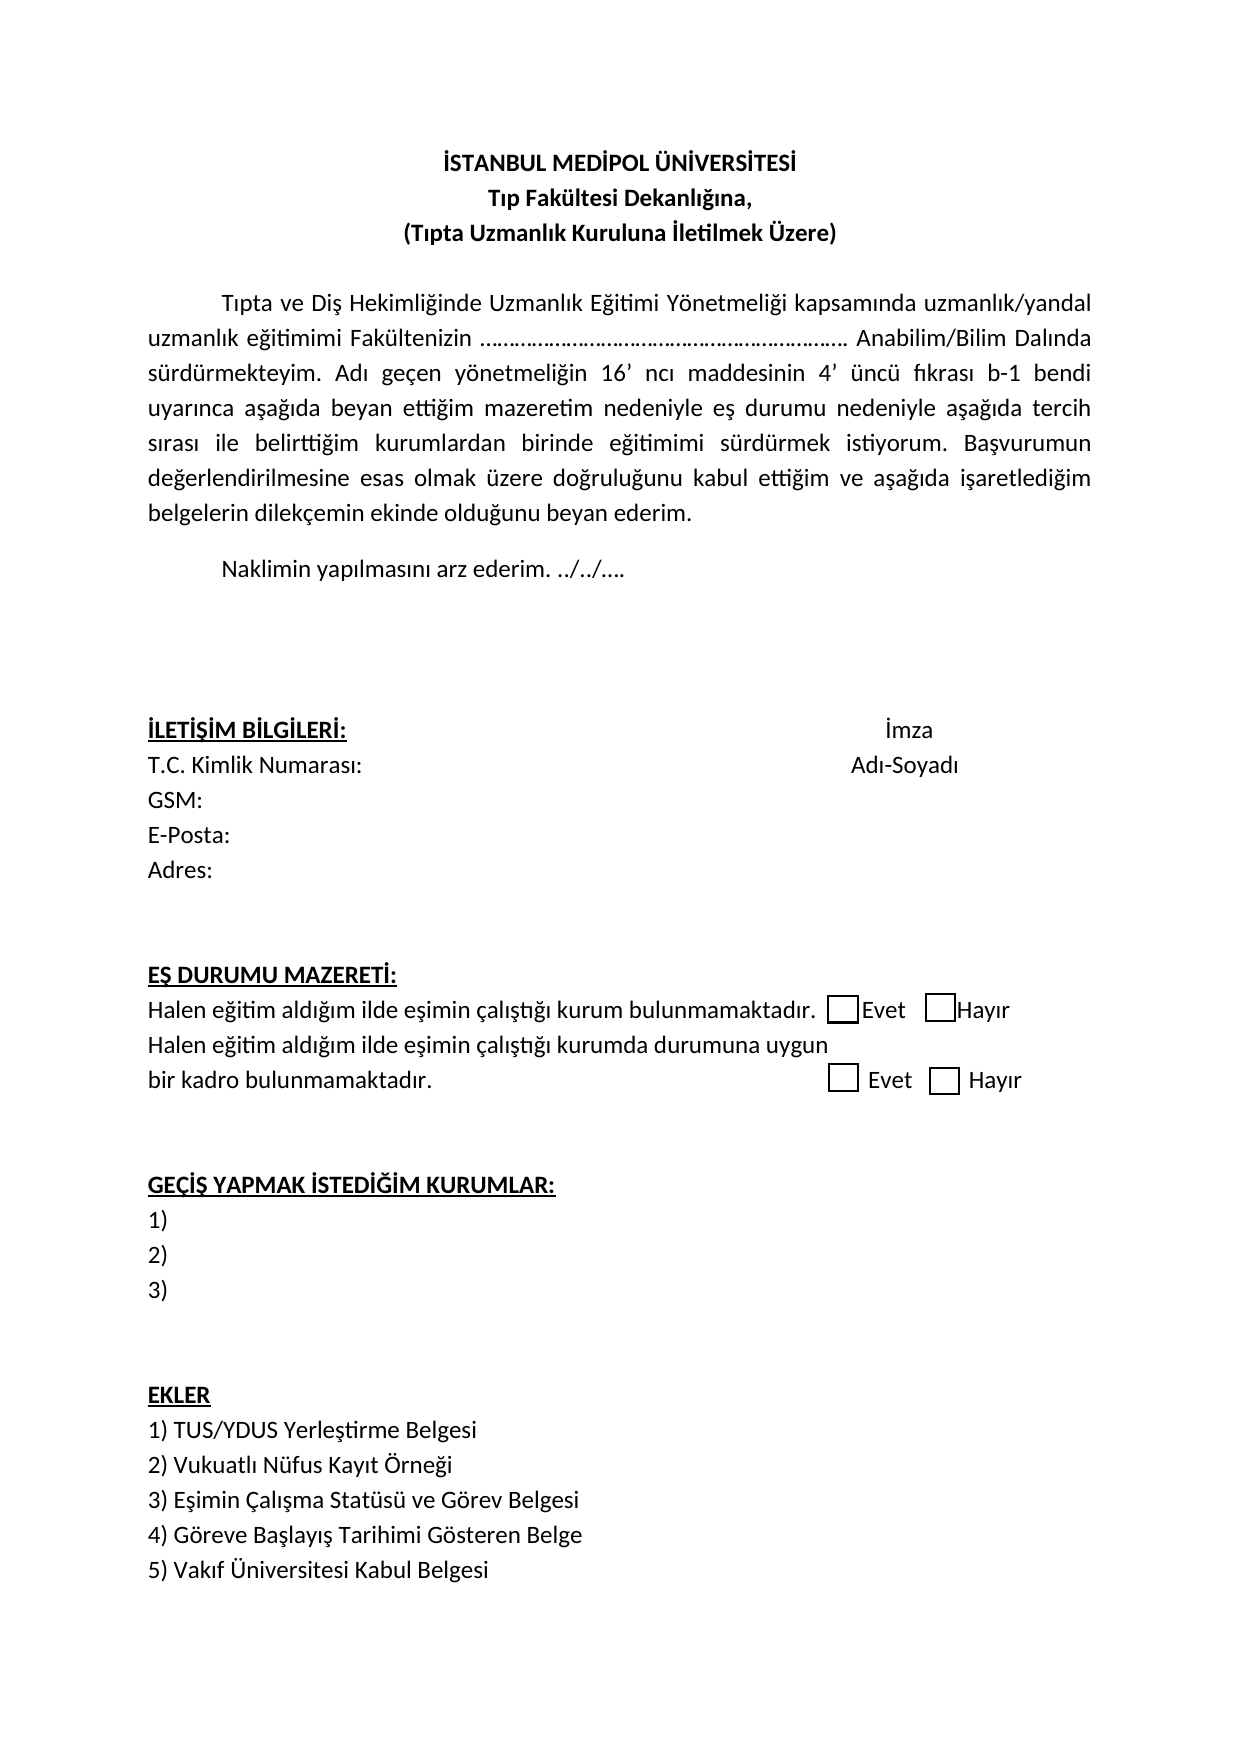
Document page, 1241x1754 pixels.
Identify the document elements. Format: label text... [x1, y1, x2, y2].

text Halen eğitim aldığım ilde eşimin çalıştığı kurum bulunmamaktadır. Evet Hayır [148, 994, 1093, 1025]
text (Tıpta Uzmanlık Kuruluna İletilmek Üzere) [148, 218, 1093, 248]
text E-Posta: [148, 819, 1093, 850]
text bir kadro bulunmamaktadır. Evet Hayır [148, 1064, 1093, 1095]
text 1) [148, 1204, 1093, 1235]
text 2) Vukuatlı Nüfus Kayıt Örneği [148, 1449, 1093, 1480]
text 4) Göreve Başlayış Tarihimi Gösteren Belge [148, 1519, 1093, 1550]
text GEÇİŞ YAPMAK İSTEDİĞİM KURUMLAR: [148, 1169, 1093, 1200]
text GSM: [148, 784, 1093, 815]
text Adres: [148, 854, 1093, 885]
text 2) [148, 1239, 1093, 1270]
text EKLER [148, 1379, 1093, 1410]
text 1) TUS/YDUS Yerleştirme Belgesi [148, 1414, 1093, 1445]
text 3) Eşimin Çalışma Statüsü ve Görev Belgesi [148, 1484, 1093, 1515]
text Tıpta ve Diş Hekimliğinde Uzmanlık Eğitimi Yönetmeliği kapsamında uzmanlık/yandal uzmanlık eğitimimi Fakültenizin ………………………………………………………. Anabilim/Bilim Dalında sürdürmekteyim. Adı geçen yönetmeliğin 16’ ncı maddesinin 4’ üncü fıkrası b-1 bendi uyarınca aşağıda beyan ettiğim mazeretim nedeniyle eş durumu nedeniyle aşağıda tercih sırası ile belirttiğim kurumlardan birinde eğitimimi sürdürmek istiyorum. Başvurumun değerlendirilmesine esas olmak üzere doğruluğunu kabul ettiğim ve aşağıda işaretlediğim belgelerin dilekçemin ekinde olduğunu beyan ederim. [148, 288, 1093, 528]
text Halen eğitim aldığım ilde eşimin çalıştığı kurumda durumuna uygun [148, 1029, 1093, 1060]
text İSTANBUL MEDİPOL ÜNİVERSİTESİ [148, 148, 1093, 178]
text Naklimin yapılmasını arz ederim. ../../…. [148, 553, 1093, 584]
text İLETİŞİM BİLGİLERİ: İmza [148, 714, 1093, 745]
text 5) Vakıf Üniversitesi Kabul Belgesi [148, 1554, 1093, 1585]
text T.C. Kimlik Numarası: Adı-Soyadı [148, 749, 1093, 780]
text EŞ DURUMU MAZERETİ: [148, 959, 1093, 990]
text 3) [148, 1274, 1093, 1305]
text Tıp Fakültesi Dekanlığına, [148, 183, 1093, 213]
